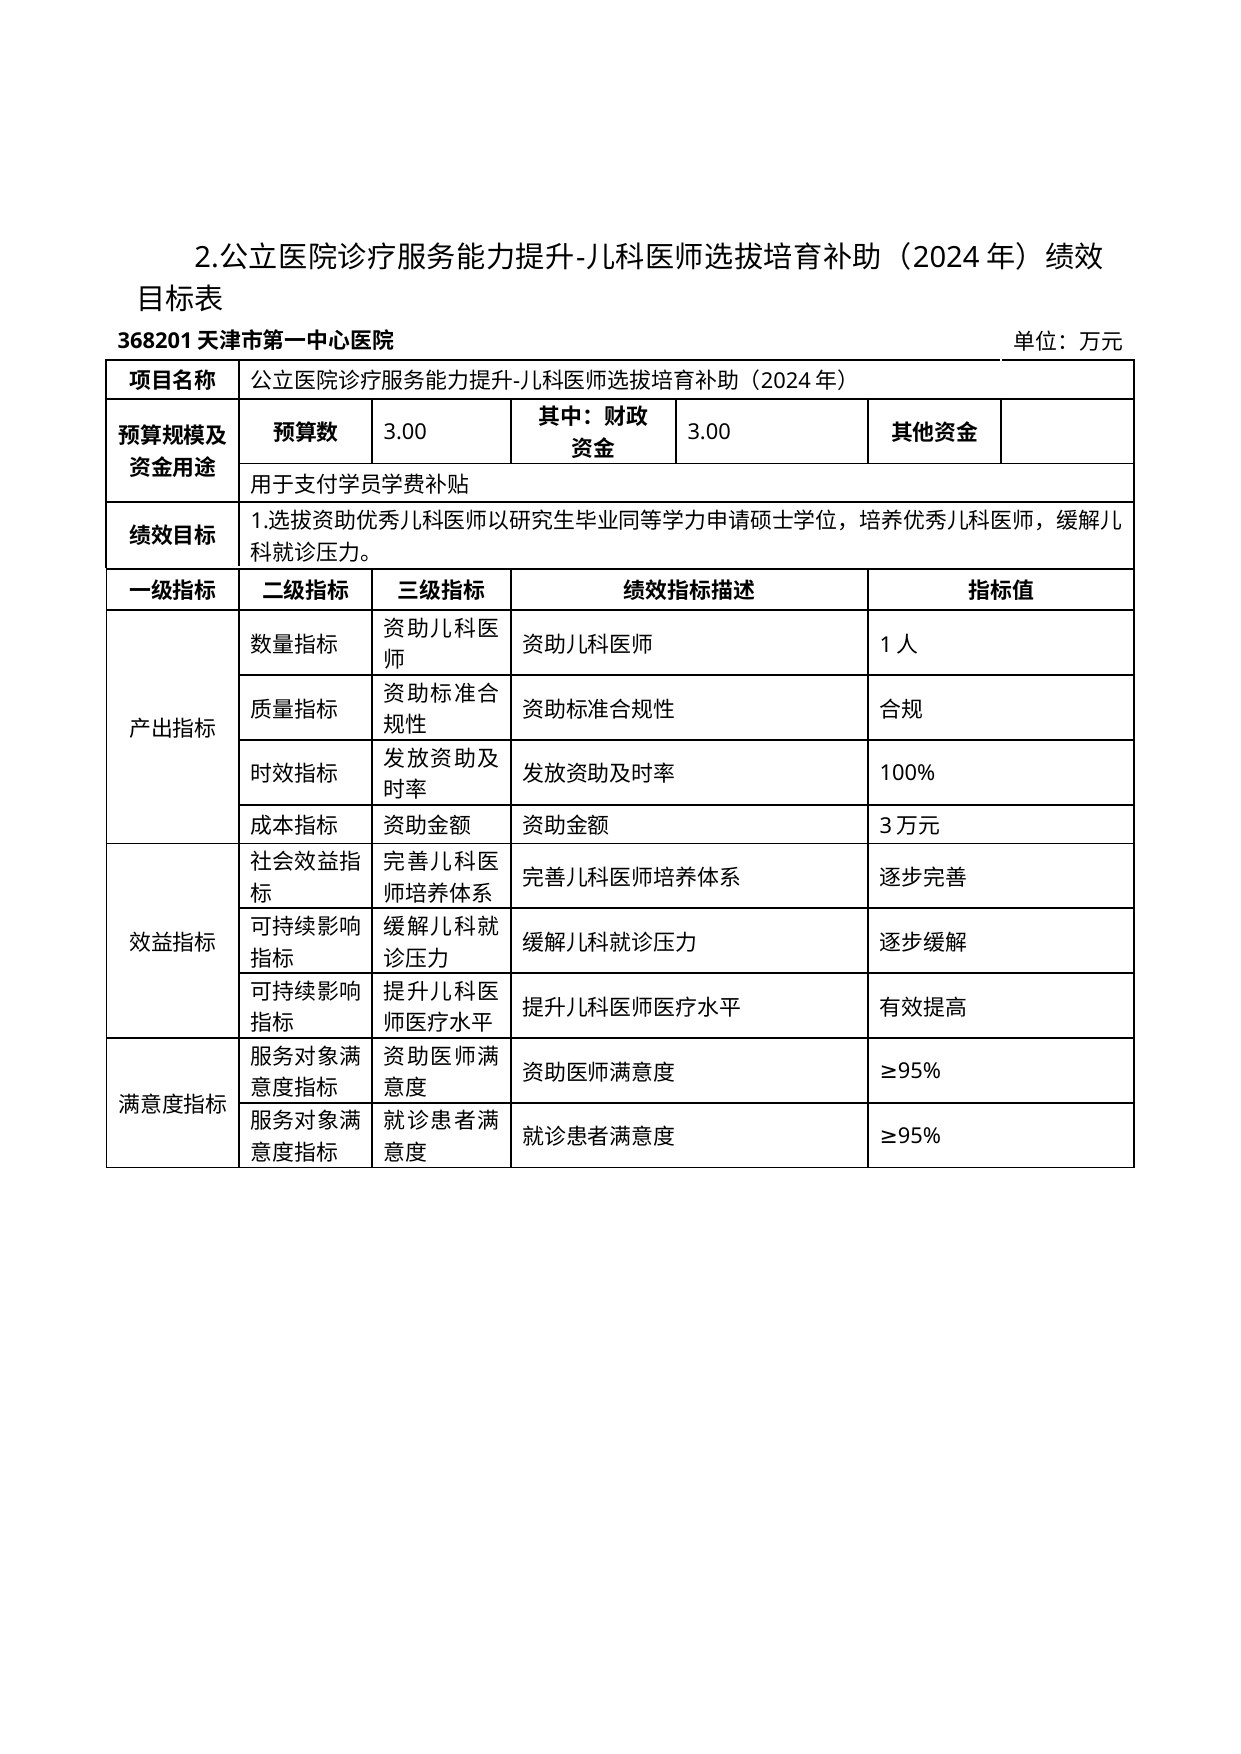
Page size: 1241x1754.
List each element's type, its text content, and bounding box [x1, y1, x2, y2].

table_cell 其他资金 [869, 400, 1000, 463]
table_header 单位：万元 [1002, 320, 1133, 359]
table_cell 1人 [869, 611, 1133, 674]
table_cell 资助金额 [512, 806, 867, 842]
table_cell 其中：财政 资金 [512, 400, 675, 463]
table_cell ≥95% [869, 1104, 1133, 1167]
table_cell 有效提高 [869, 974, 1133, 1037]
table_cell 资助金额 [373, 806, 510, 842]
table_cell 逐步完善 [869, 844, 1133, 907]
table_cell [1002, 400, 1133, 463]
table_cell 数量指标 [240, 611, 371, 674]
table_cell 项目名称 [107, 361, 238, 398]
table_cell 3.00 [373, 400, 510, 463]
table_cell 社会效益指标 [240, 844, 371, 907]
table_cell 缓解儿科就诊压力 [512, 909, 867, 972]
table_cell 时效指标 [240, 741, 371, 804]
table_cell 资助标准合规性 [512, 676, 867, 739]
table_header 二级指标 [240, 570, 371, 609]
table_cell 资助标准合规性 [373, 676, 510, 739]
table_cell 提升儿科医师医疗水平 [512, 974, 867, 1037]
table_cell 合规 [869, 676, 1133, 739]
table_cell 资助医师满意度 [512, 1039, 867, 1102]
table_cell 就诊患者满意度 [373, 1104, 510, 1167]
table_cell 预算数 [240, 400, 371, 463]
text 2.公立医院诊疗服务能力提升-儿科医师选拔培育补助（2024年）绩效目标表 [136, 233, 1104, 318]
table_cell 服务对象满意度指标 [240, 1104, 371, 1167]
table_cell 可持续影响指标 [240, 909, 371, 972]
table_cell 资助医师满意度 [373, 1039, 510, 1102]
table_cell 可持续影响指标 [240, 974, 371, 1037]
table_cell 3.00 [677, 400, 867, 463]
table_cell 完善儿科医师培养体系 [373, 844, 510, 907]
table_cell 满意度指标 [107, 1039, 238, 1167]
table_cell 缓解儿科就诊压力 [373, 909, 510, 972]
table_cell 效益指标 [107, 844, 238, 1037]
table_cell ≥95% [869, 1039, 1133, 1102]
table_cell 预算规模及资金用途 [107, 400, 238, 501]
table_cell 100% [869, 741, 1133, 804]
table_cell 绩效目标 [107, 503, 238, 566]
table_cell 产出指标 [107, 611, 238, 842]
table_cell 提升儿科医师医疗水平 [373, 974, 510, 1037]
table_cell 1.选拔资助优秀儿科医师以研究生毕业同等学力申请硕士学位，培养优秀儿科医师，缓解儿科就诊压力。 [240, 503, 1133, 566]
table_cell 资助儿科医师 [512, 611, 867, 674]
table_cell 3万元 [869, 806, 1133, 842]
table_cell 完善儿科医师培养体系 [512, 844, 867, 907]
table_cell 成本指标 [240, 806, 371, 842]
table_header 一级指标 [107, 570, 238, 609]
table_header 368201天津市第一中心医院 [107, 320, 1000, 359]
table_cell 资助儿科医师 [373, 611, 510, 674]
table_cell 逐步缓解 [869, 909, 1133, 972]
table_cell 质量指标 [240, 676, 371, 739]
table_cell 发放资助及时率 [512, 741, 867, 804]
table_header 绩效指标描述 [512, 570, 867, 609]
table_header 三级指标 [373, 570, 510, 609]
table_cell 用于支付学员学费补贴 [240, 464, 1133, 501]
table_cell 服务对象满意度指标 [240, 1039, 371, 1102]
table_cell 发放资助及时率 [373, 741, 510, 804]
table_cell 公立医院诊疗服务能力提升-儿科医师选拔培育补助（2024年） [240, 361, 1133, 398]
table_cell 就诊患者满意度 [512, 1104, 867, 1167]
table_header 指标值 [869, 570, 1133, 609]
